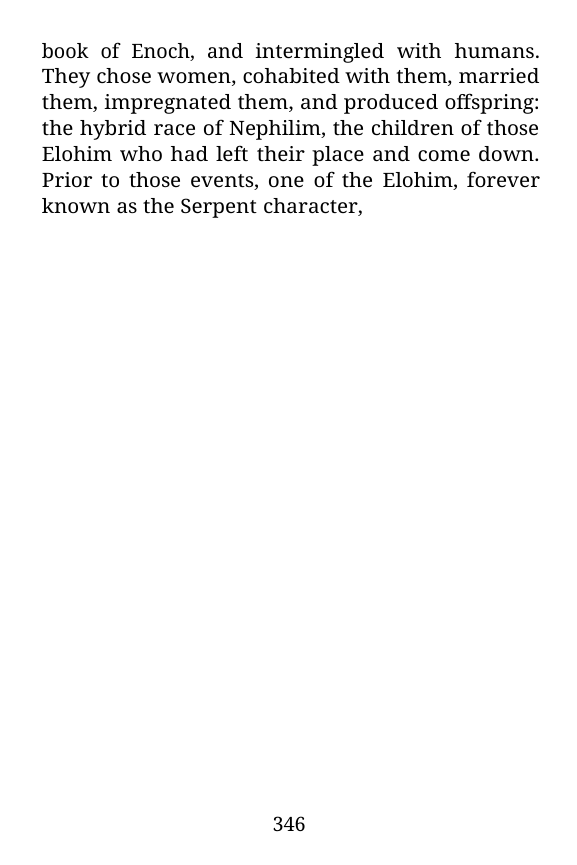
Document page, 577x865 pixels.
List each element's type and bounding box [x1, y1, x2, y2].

text [42, 37, 540, 219]
